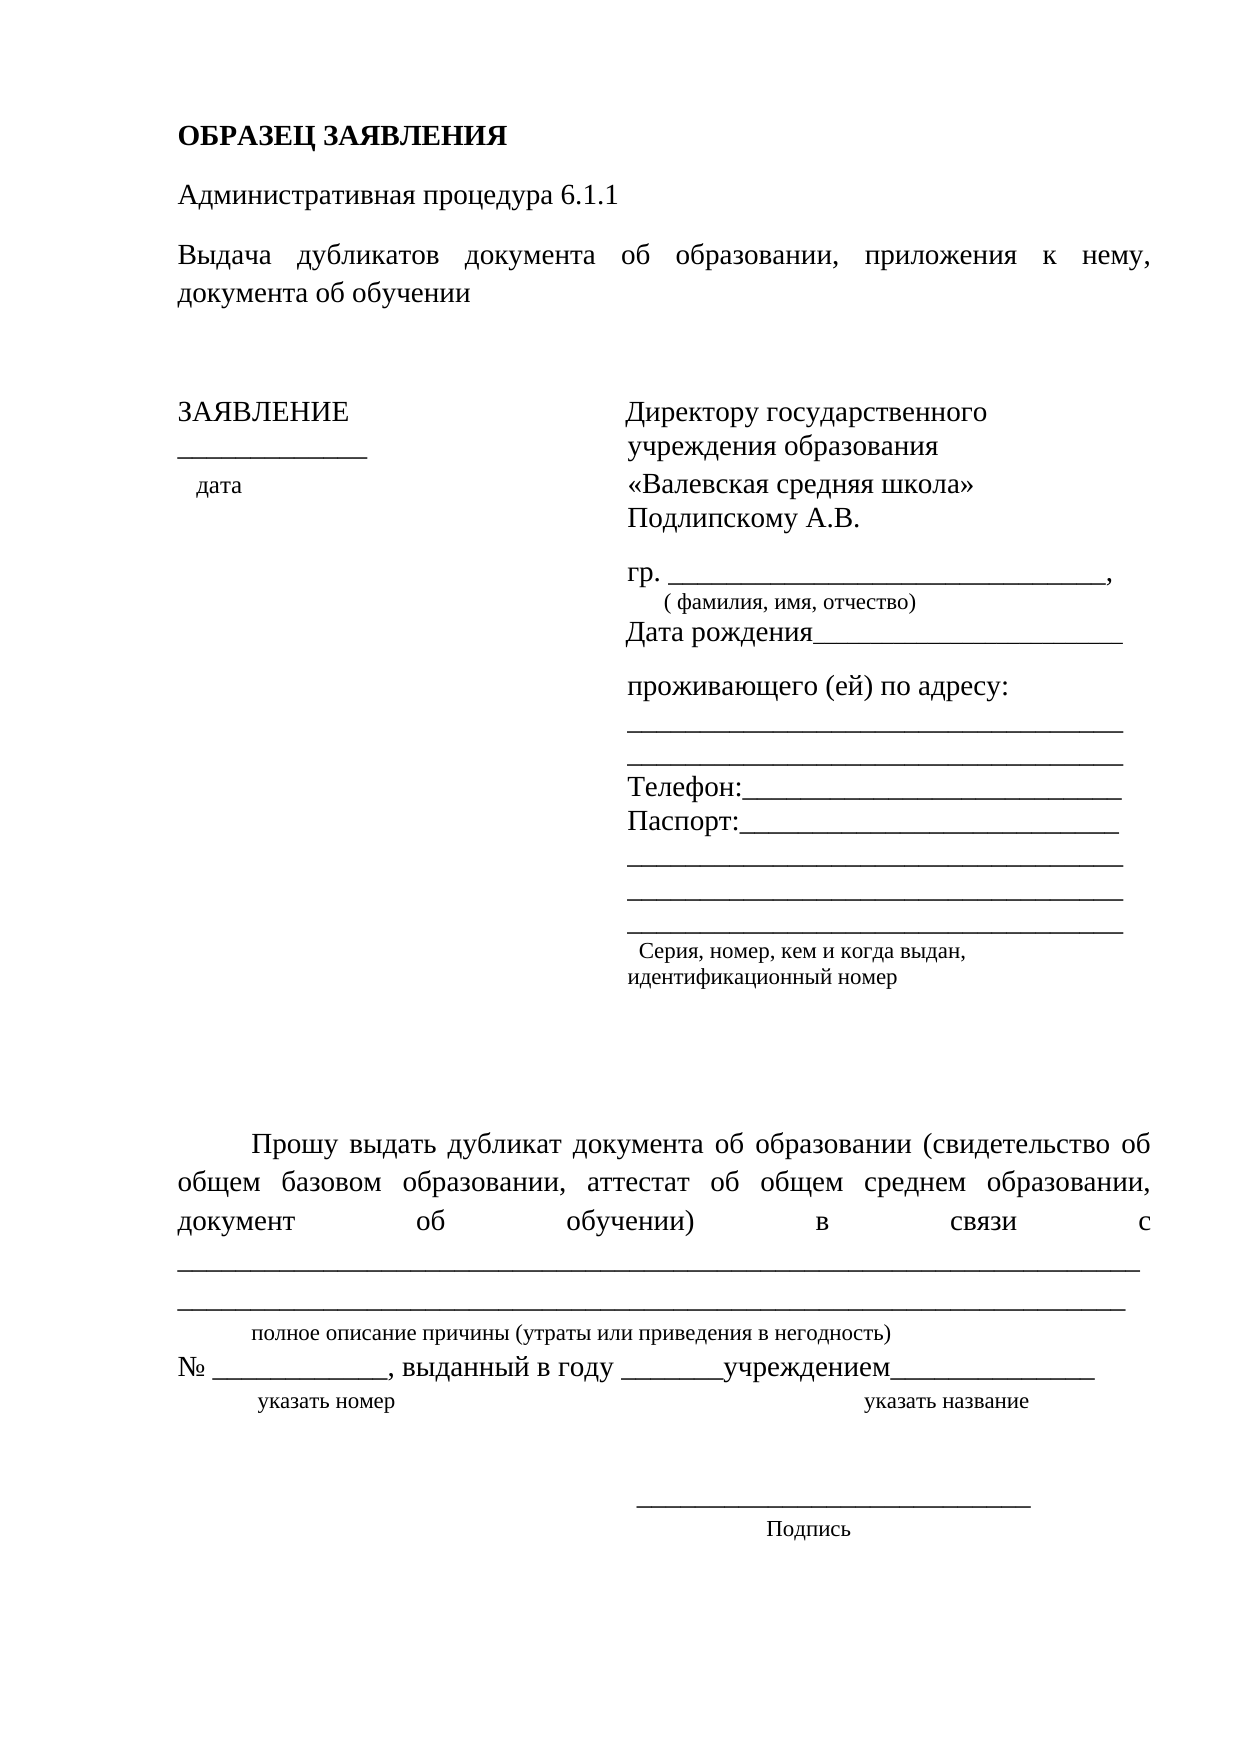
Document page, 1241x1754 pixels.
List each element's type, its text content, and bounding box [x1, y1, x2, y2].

text __________________________________ [620, 836, 1152, 870]
text Подлипскому А.В. [620, 500, 1152, 533]
text Прошу выдать дубликат документа об образовании (свидетельство об общем базовом образовании, аттестат об общем среднем образовании, документ об обучении) в связи с ___________________________________________________________________________________________________________________________________ [177, 1126, 1152, 1314]
text Паспорт:__________________________ [620, 803, 1152, 836]
text ___________________________ [177, 1477, 1152, 1511]
text проживающего (ей) по адресу: [620, 668, 1152, 702]
text __________________________________ [620, 903, 1152, 937]
text ЗАЯВЛЕНИЕ Директору государственного [177, 394, 1152, 428]
text полное описание причины (утраты или приведения в негодность) [177, 1319, 1152, 1345]
text Выдача дубликатов документа об образовании, приложения к нему, документа об обучении [177, 237, 1152, 309]
text дата «Валевская средняя школа» [177, 466, 1152, 500]
text Серия, номер, кем и когда выдан, идентификационный номер [627, 937, 1152, 989]
text Административная процедура 6.1.1 [177, 177, 1152, 211]
text Дата рождения___________________________ [620, 614, 1152, 648]
text Подпись [177, 1516, 1152, 1542]
text ОБРАЗЕЦ ЗАЯВЛЕНИЯ [177, 118, 1152, 152]
text гр. ______________________________, [620, 554, 1152, 588]
text указать номер указать название [177, 1387, 1152, 1414]
text __________________________________ [620, 870, 1152, 903]
text ( фамилия, имя, отчество) [620, 588, 1152, 614]
text _____________ учреждения образования [177, 428, 1152, 461]
text № ____________, выданный в году _______учреждением______________ [177, 1349, 1152, 1382]
text __________________________________ [620, 736, 1152, 769]
text __________________________________ [620, 702, 1152, 736]
text Телефон:__________________________ [620, 769, 1152, 803]
